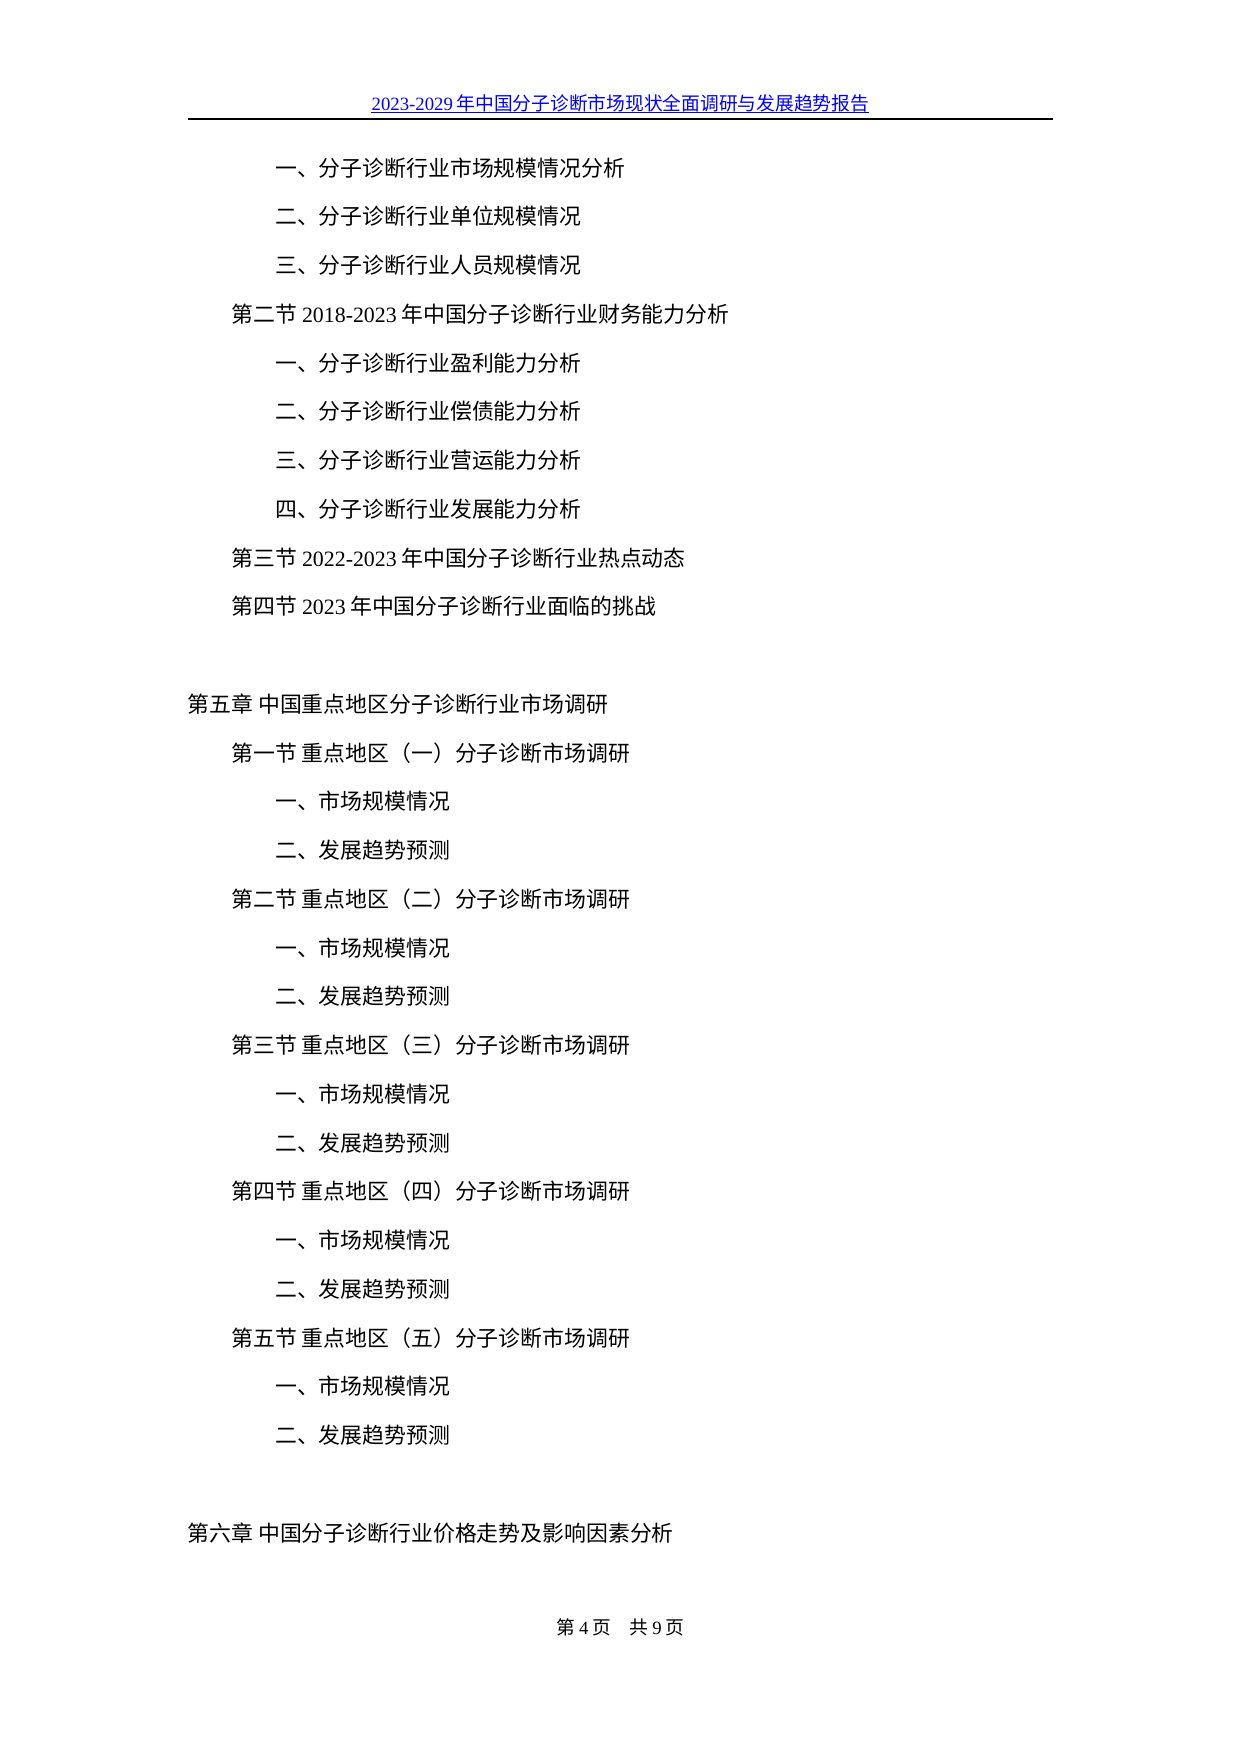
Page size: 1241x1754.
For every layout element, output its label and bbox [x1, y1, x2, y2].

text [187, 150, 1053, 1548]
